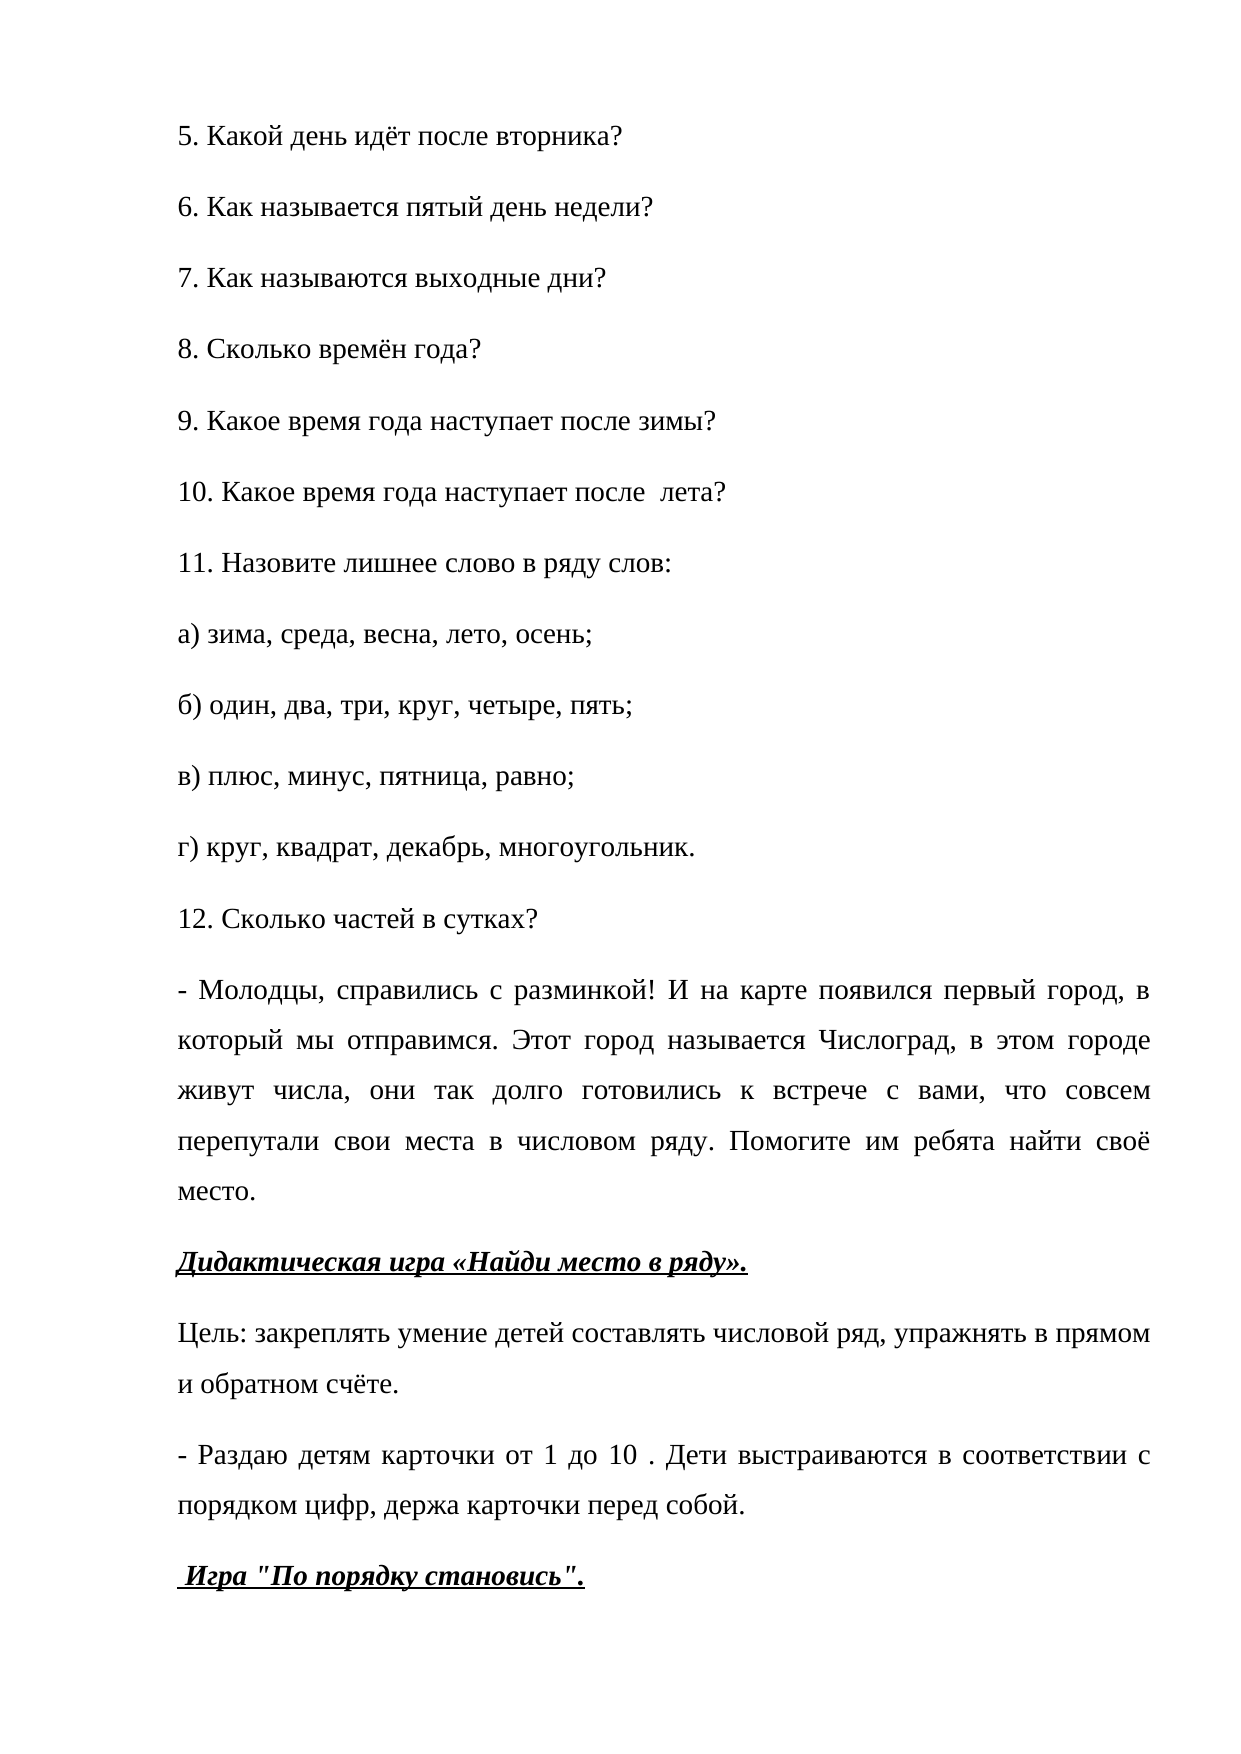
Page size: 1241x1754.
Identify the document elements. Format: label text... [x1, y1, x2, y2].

text 12. Сколько частей в сутках? [177, 901, 1152, 934]
text - Раздаю детям карточки от 1 до 10 . Дети выстраиваются в соответствии с порядком цифр, держа карточки перед собой. [177, 1437, 1152, 1521]
text г) круг, квадрат, декабрь, многоугольник. [177, 829, 1152, 863]
text 9. Какое время года наступает после зимы? [177, 403, 1152, 436]
text 7. Как называются выходные дни? [177, 260, 1152, 294]
text Дидактическая игра «Найди место в ряду». [177, 1244, 1152, 1278]
text 5. Какой день идёт после вторника? [177, 118, 1152, 152]
text 6. Как называется пятый день недели? [177, 189, 1152, 223]
text - Молодцы, справились с разминкой! И на карте появился первый город, в который мы отправимся. Этот город называется Числоград, в этом городе живут числа, они так долго готовились к встрече с вами, что совсем перепутали свои места в числовом ряду. Помогите им ребята найти своё место. [177, 972, 1152, 1207]
text 10. Какое время года наступает после лета? [177, 474, 1152, 507]
text 8. Сколько времён года? [177, 332, 1152, 365]
text а) зима, среда, весна, лето, осень; [177, 616, 1152, 650]
text 11. Назовите лишнее слово в ряду слов: [177, 545, 1152, 578]
text в) плюс, минус, пятница, равно; [177, 758, 1152, 792]
text Цель: закреплять умение детей составлять числовой ряд, упражнять в прямом и обратном счёте. [177, 1315, 1152, 1399]
text Игра "По порядку становись". [177, 1558, 1152, 1592]
text б) один, два, три, круг, четыре, пять; [177, 687, 1152, 721]
